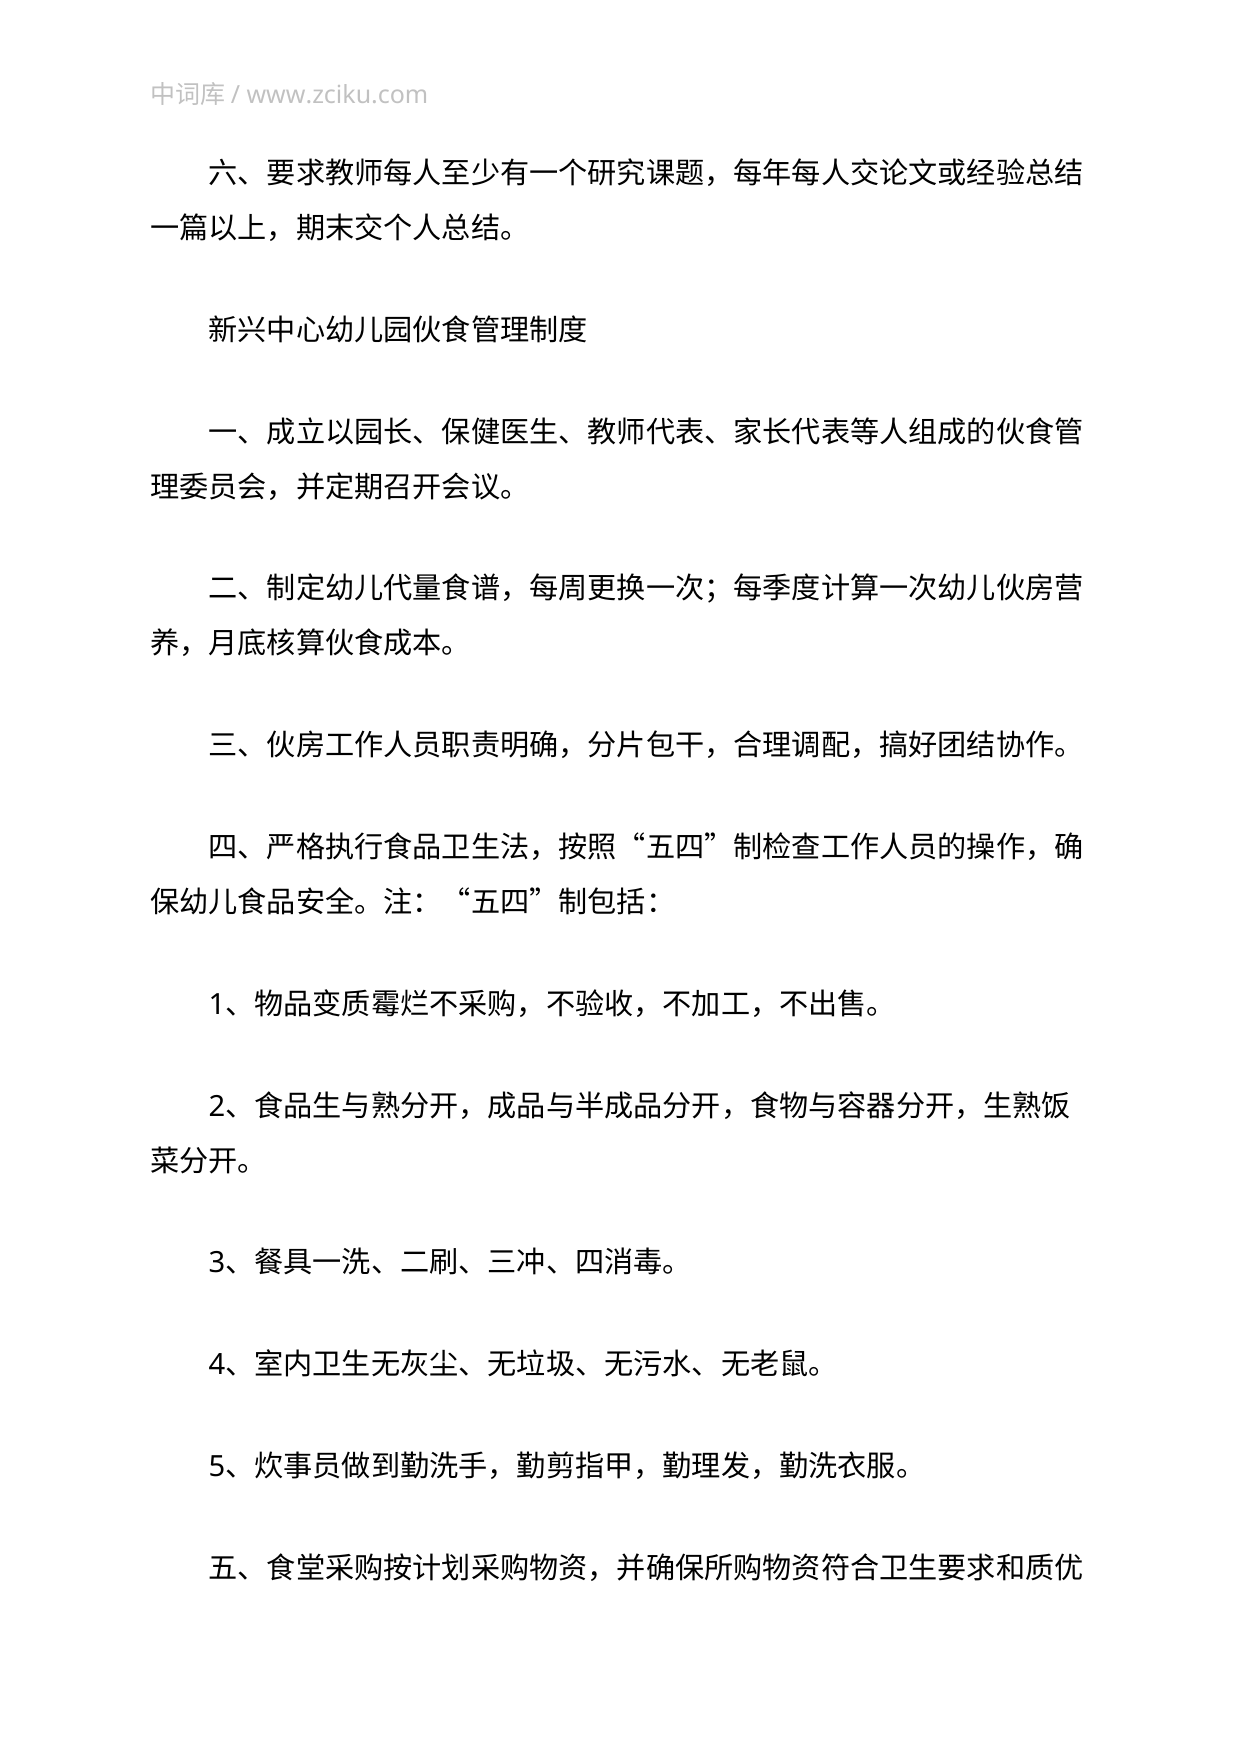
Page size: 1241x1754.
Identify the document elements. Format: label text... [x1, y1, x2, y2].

text 新兴中心幼儿园伙食管理制度 [150, 307, 1090, 349]
text 5、炊事员做到勤洗手，勤剪指甲，勤理发，勤洗衣服。 [150, 1443, 1090, 1485]
text 一、成立以园长、保健医生、教师代表、家长代表等人组成的伙食管理委员会，并定期召开会议。 [150, 408, 1090, 506]
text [150, 1545, 1090, 1587]
text 四、严格执行食品卫生法，按照“五四”制检查工作人员的操作，确保幼儿食品安全。注：“五四”制包括： [150, 823, 1090, 921]
text 1、物品变质霉烂不采购，不验收，不加工，不出售。 [150, 980, 1090, 1023]
text 二、制定幼儿代量食谱，每周更换一次；每季度计算一次幼儿伙房营养，月底核算伙食成本。 [150, 565, 1090, 662]
text 4、室内卫生无灰尘、无垃圾、无污水、无老鼠。 [150, 1341, 1090, 1383]
text 3、餐具一洗、二刷、三冲、四消毒。 [150, 1239, 1090, 1281]
text 六、要求教师每人至少有一个研究课题，每年每人交论文或经验总结一篇以上，期末交个人总结。 [150, 150, 1090, 247]
text 三、伙房工作人员职责明确，分片包干，合理调配，搞好团结协作。 [150, 722, 1090, 764]
text 2、食品生与熟分开，成品与半成品分开，食物与容器分开，生熟饭菜分开。 [150, 1082, 1090, 1179]
